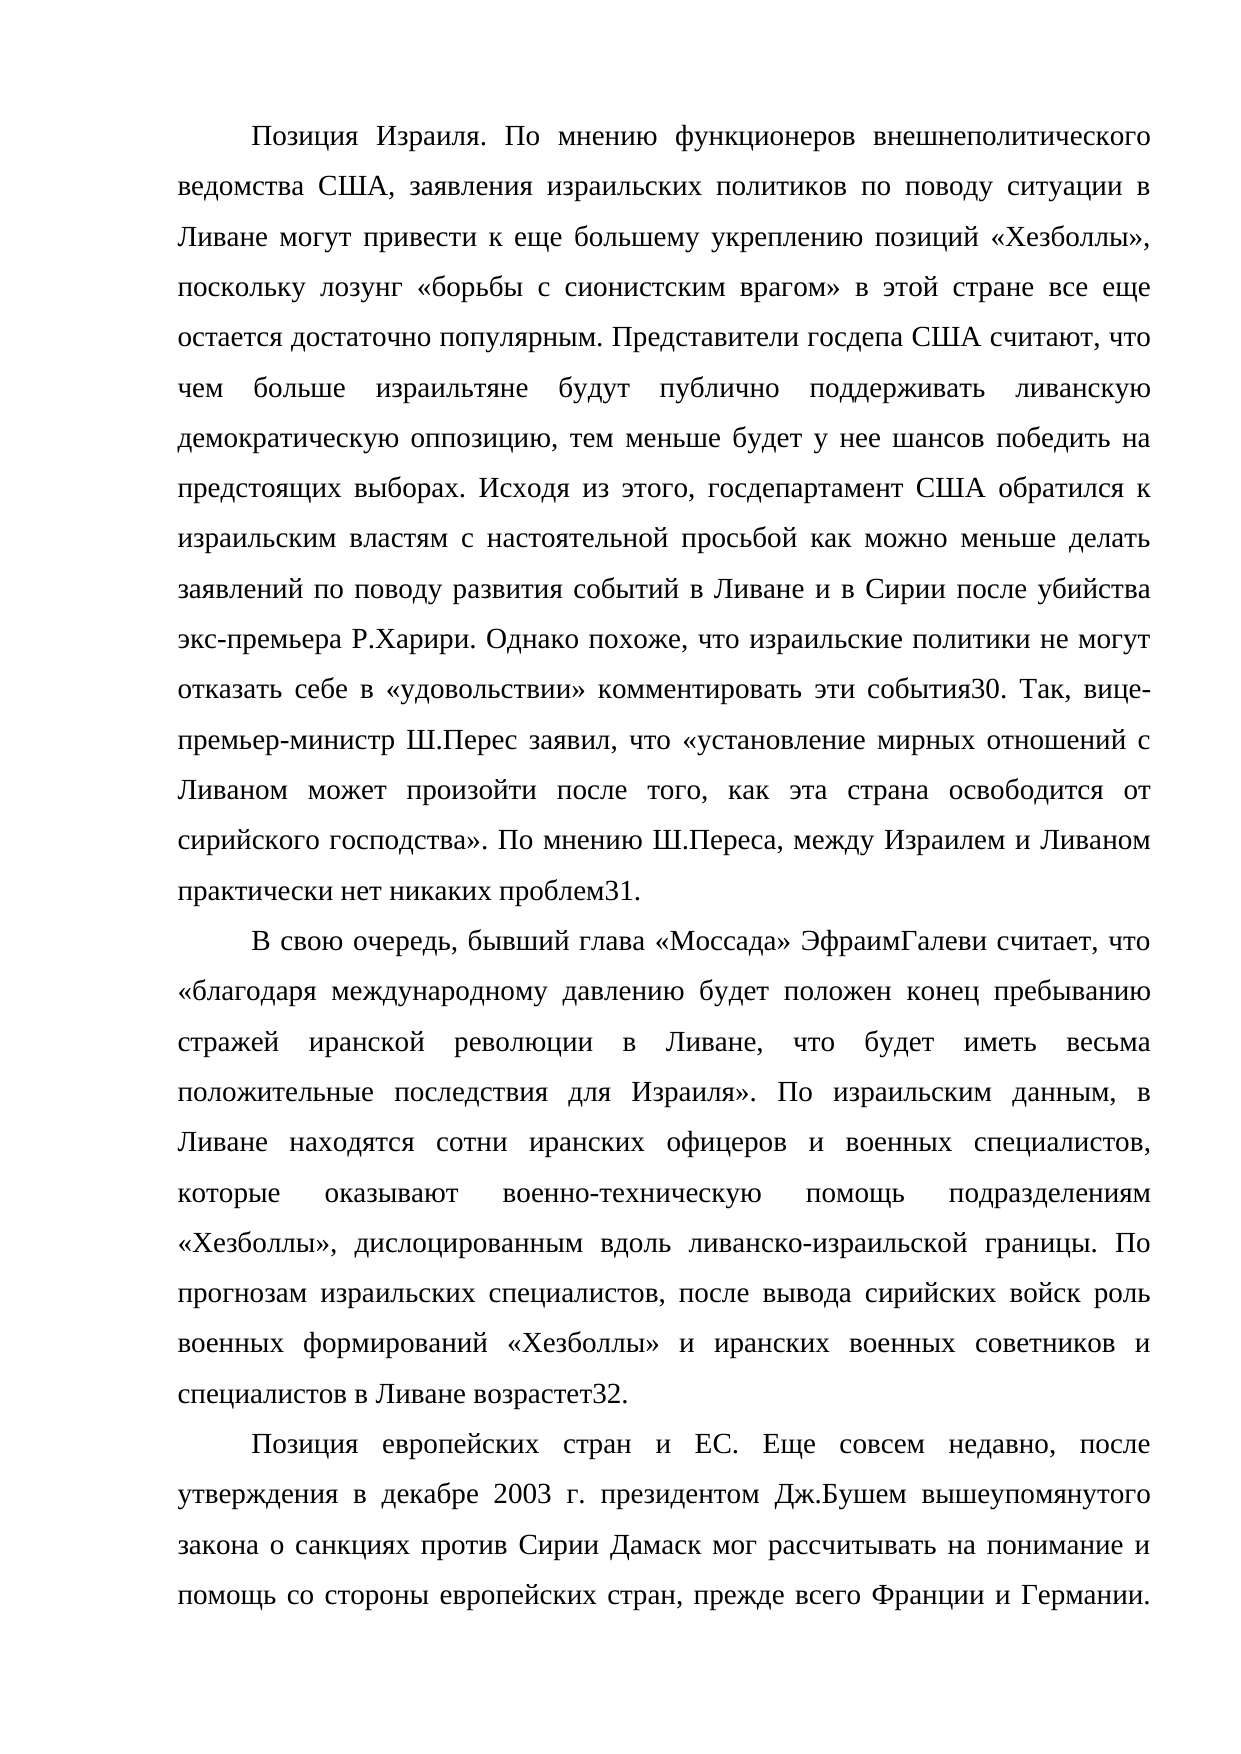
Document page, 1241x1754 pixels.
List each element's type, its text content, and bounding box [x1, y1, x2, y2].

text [177, 1426, 1152, 1611]
text В свою очередь, бывший глава «Моссада» ЭфраимГалеви считает, что «благодаря международному давлению будет положен конец пребыванию стражей иранской революции в Ливане, что будет иметь весьма положительные последствия для Израиля». По израильским данным, в Ливане находятся сотни иранских офицеров и военных специалистов, которые оказывают военно-техническую помощь подразделениям «Хезболлы», дислоцированным вдоль ливанско-израильской границы. По прогнозам израильских специалистов, после вывода сирийских войск роль военных формирований «Хезболлы» и иранских военных советников и специалистов в Ливане возрастет32. [177, 923, 1152, 1409]
text Позиция Израиля. По мнению функционеров внешнеполитического ведомства США, заявления израильских политиков по поводу ситуации в Ливане могут привести к еще большему укреплению позиций «Хезболлы», поскольку лозунг «борьбы с сионистским врагом» в этой стране все еще остается достаточно популярным. Представители госдепа США считают, что чем больше израильтяне будут публично поддерживать ливанскую демократическую оппозицию, тем меньше будет у нее шансов победить на предстоящих выборах. Исходя из этого, госдепартамент США обратился к израильским властям с настоятельной просьбой как можно меньше делать заявлений по поводу развития событий в Ливане и в Сирии после убийства экс-премьера Р.Харири. Однако похоже, что израильские политики не могут отказать себе в «удовольствии» комментировать эти события30. Так, вице-премьер-министр Ш.Перес заявил, что «установление мирных отношений с Ливаном может произойти после того, как эта страна освободится от сирийского господства». По мнению Ш.Переса, между Израилем и Ливаном практически нет никаких проблем31. [177, 118, 1152, 906]
